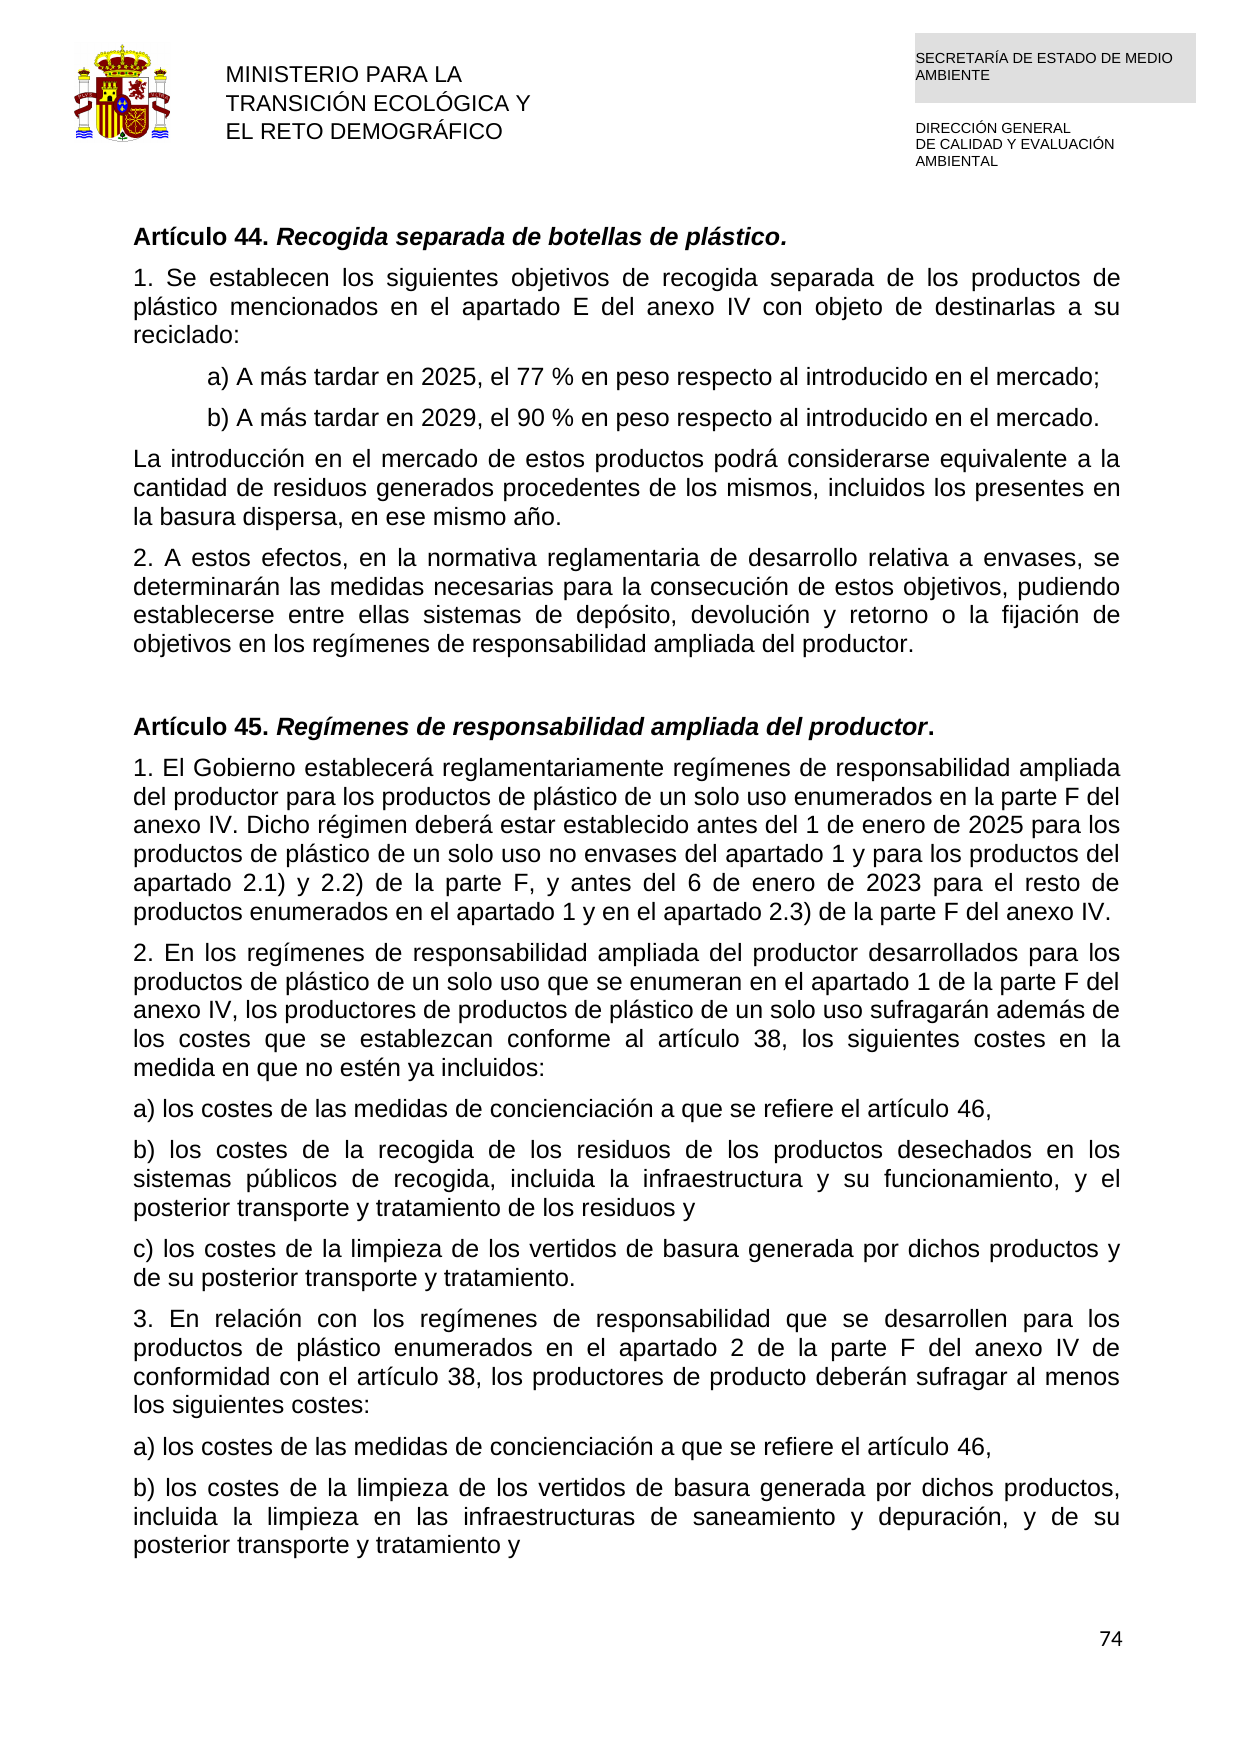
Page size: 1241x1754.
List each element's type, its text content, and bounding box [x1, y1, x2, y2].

text La introducción en el mercado de estos productos podrá considerarse equivalente a la cantidad de residuos generados procedentes de los mismos, incluidos los presentes en la basura dispersa, en ese mismo año. [133, 444, 1122, 530]
text Artículo 45. Regímenes de responsabilidad ampliada del productor. [133, 712, 1122, 740]
text 2. A estos efectos, en la normativa reglamentaria de desarrollo relativa a envases, se determinarán las medidas necesarias para la consecución de estos objetivos, pudiendo establecerse entre ellas sistemas de depósito, devolución y retorno o la fijación de objetivos en los regímenes de responsabilidad ampliada del productor. [133, 543, 1122, 658]
text Artículo 44. Recogida separada de botellas de plástico. [133, 222, 1122, 250]
text b) los costes de la recogida de los residuos de los productos desechados en los sistemas públicos de recogida, incluida la infraestructura y su funcionamiento, y el posterior transporte y tratamiento de los residuos y [133, 1135, 1122, 1222]
text 1. El Gobierno establecerá reglamentariamente regímenes de responsabilidad ampliada del productor para los productos de plástico de un solo uso enumerados en la parte F del anexo IV. Dicho régimen deberá estar establecido antes del 1 de enero de 2025 para los productos de plástico de un solo uso no envases del apartado 1 y para los productos del apartado 2.1) y 2.2) de la parte F, y antes del 6 de enero de 2023 para el resto de productos enumerados en el apartado 1 y en el apartado 2.3) de la parte F del anexo IV. [133, 753, 1122, 925]
text 3. En relación con los regímenes de responsabilidad que se desarrollen para los productos de plástico enumerados en el apartado 2 de la parte F del anexo IV de conformidad con el artículo 38, los productores de producto deberán sufragar al menos los siguientes costes: [133, 1304, 1122, 1419]
text 2. En los regímenes de responsabilidad ampliada del productor desarrollados para los productos de plástico de un solo uso que se enumeran en el apartado 1 de la parte F del anexo IV, los productores de productos de plástico de un solo uso sufragarán además de los costes que se establezcan conforme al artículo 38, los siguientes costes en la medida en que no estén ya incluidos: [133, 938, 1122, 1082]
text 1. Se establecen los siguientes objetivos de recogida separada de los productos de plástico mencionados en el apartado E del anexo IV con objeto de destinarlas a su reciclado: [133, 263, 1122, 349]
text a) A más tardar en 2025, el 77 % en peso respecto al introducido en el mercado; [207, 362, 1122, 390]
text b) los costes de la limpieza de los vertidos de basura generada por dichos productos, incluida la limpieza en las infraestructuras de saneamiento y depuración, y de su posterior transporte y tratamiento y [133, 1473, 1122, 1559]
text b) A más tardar en 2029, el 90 % en peso respecto al introducido en el mercado. [207, 403, 1122, 432]
text a) los costes de las medidas de concienciación a que se refiere el artículo 46, [133, 1094, 1122, 1123]
text a) los costes de las medidas de concienciación a que se refiere el artículo 46, [133, 1432, 1122, 1460]
text c) los costes de la limpieza de los vertidos de basura generada por dichos productos y de su posterior transporte y tratamiento. [133, 1234, 1122, 1292]
